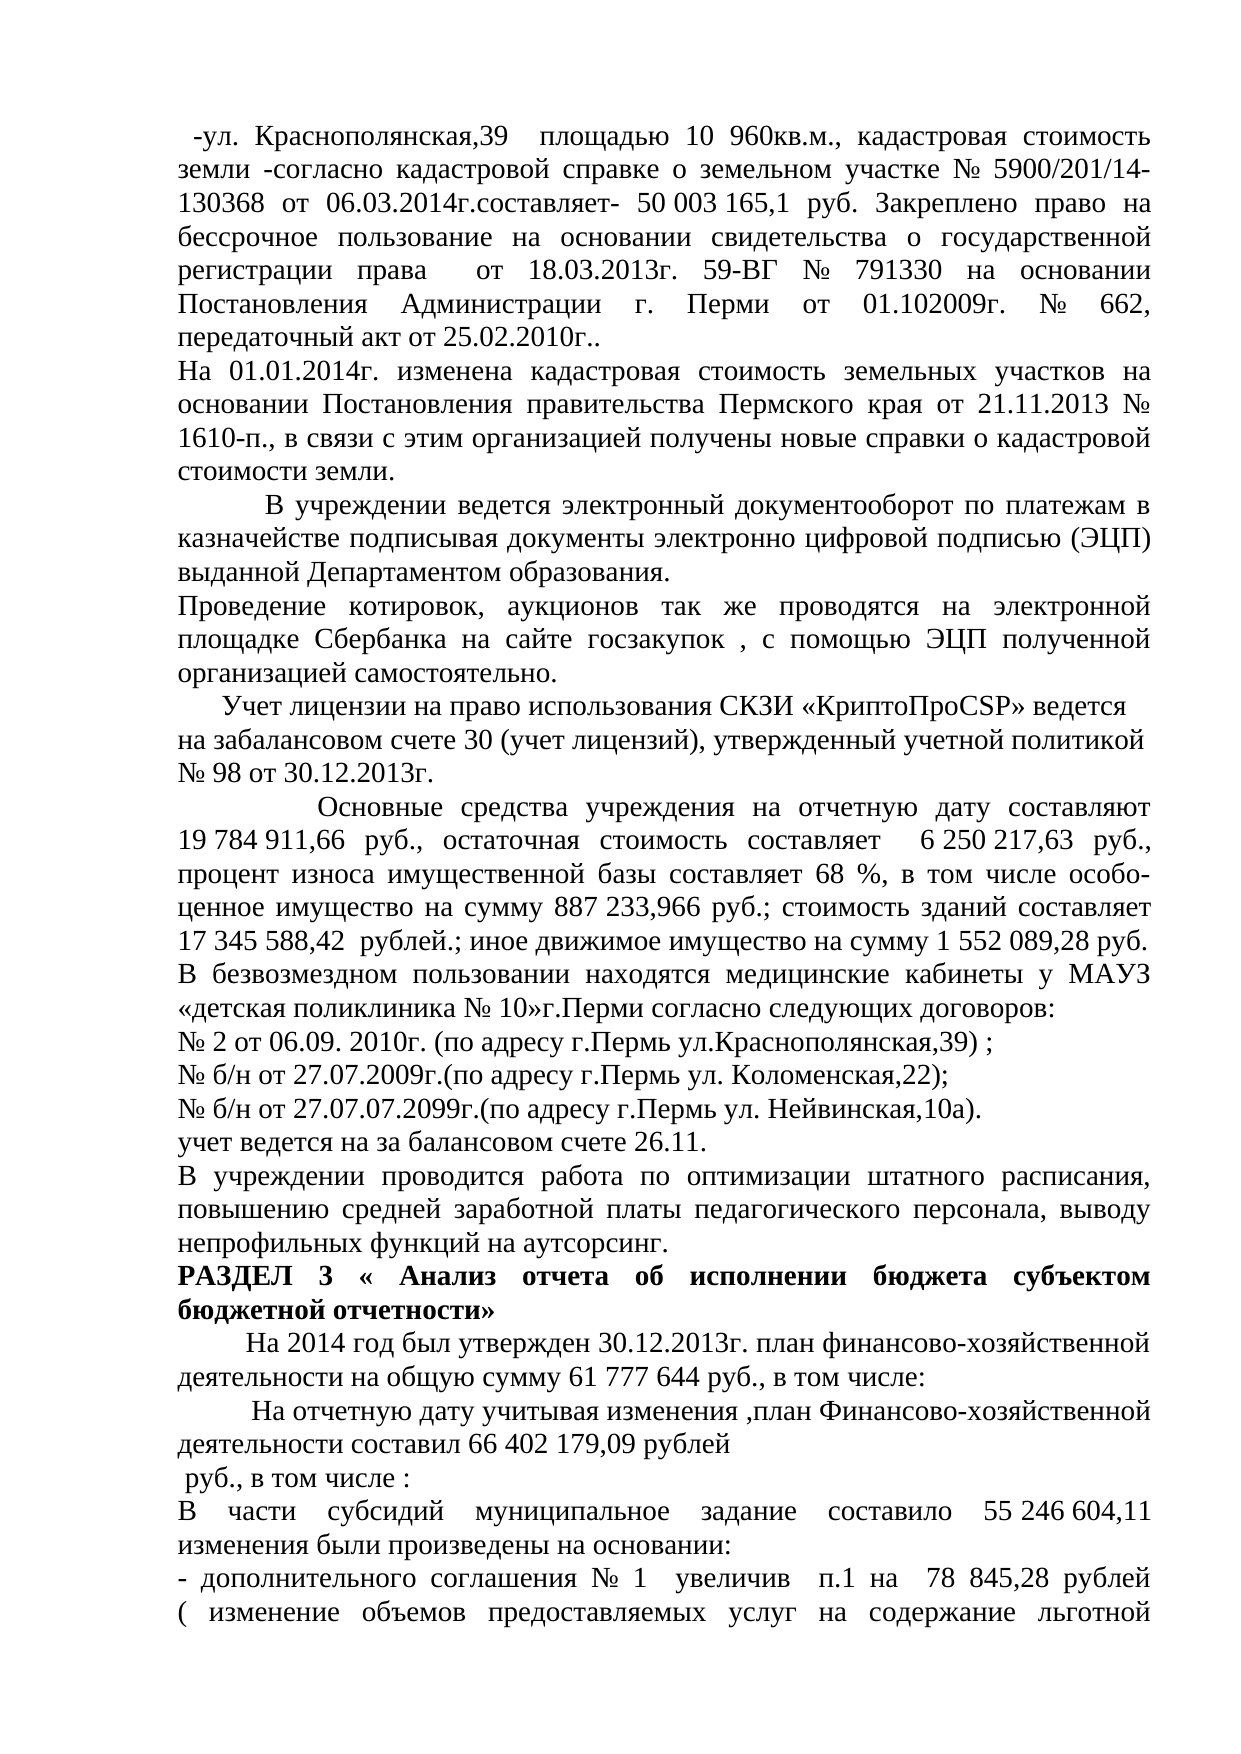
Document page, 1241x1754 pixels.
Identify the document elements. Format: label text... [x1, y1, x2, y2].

text № б/н от 27.07.2009г.(по адресу г.Пермь ул. Коломенская,22); [177, 1057, 1152, 1091]
text -ул. Краснополянская,39 площадью 10 960кв.м., кадастровая стоимость земли -согласно кадастровой справке о земельном участке № 5900/201/14-130368 от 06.03.2014г.составляет- 50 003 165,1 руб. Закреплено право на бессрочное пользование на основании свидетельства о государственной регистрации права от 18.03.2013г. 59-ВГ № 791330 на основании Постановления Администрации г. Перми от 01.102009г. № 662, передаточный акт от 25.02.2010г.. [177, 118, 1152, 353]
text На отчетную дату учитывая изменения ,план Финансово-хозяйственной деятельности составил 66 402 179,09 рублей [177, 1393, 1152, 1460]
text Проведение котировок, аукционов так же проводятся на электронной площадке Сбербанка на сайте госзакупок , с помощью ЭЦП полученной организацией самостоятельно. [177, 588, 1152, 688]
text № 2 от 06.09. 2010г. (по адресу г.Пермь ул.Краснополянская,39) ; [177, 1024, 1152, 1057]
text РАЗДЕЛ 3 « Анализ отчета об исполнении бюджета субъектом бюджетной отчетности» [177, 1258, 1152, 1326]
text № б/н от 27.07.07.2099г.(по адресу г.Пермь ул. Нейвинская,10а). [177, 1091, 1152, 1124]
text Учет лицензии на право использования СКЗИ «КриптоПроCSP» ведется на забалансовом счете 30 (учет лицензий), утвержденный учетной политикой № 98 от 30.12.2013г. [177, 688, 1152, 789]
text В части субсидий муниципальное задание составило 55 246 604,11 изменения были произведены на основании: [177, 1493, 1152, 1560]
text учет ведется на за балансовом счете 26.11. [177, 1124, 1152, 1158]
text На 2014 год был утвержден 30.12.2013г. план финансово-хозяйственной деятельности на общую сумму 61 777 644 руб., в том числе: [177, 1326, 1152, 1393]
text руб., в том числе : [177, 1460, 1152, 1493]
text В учреждении проводится работа по оптимизации штатного расписания, повышению средней заработной платы педагогического персонала, выводу непрофильных функций на аутсорсинг. [177, 1158, 1152, 1258]
text На 01.01.2014г. изменена кадастровая стоимость земельных участков на основании Постановления правительства Пермского края от 21.11.2013 № 1610-п., в связи с этим организацией получены новые справки о кадастровой стоимости земли. [177, 353, 1152, 487]
text В учреждении ведется электронный документооборот по платежам в казначействе подписывая документы электронно цифровой подписью (ЭЦП) выданной Департаментом образования. [177, 487, 1152, 588]
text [177, 1560, 1152, 1627]
text Основные средства учреждения на отчетную дату составляют 19 784 911,66 руб., остаточная стоимость составляет 6 250 217,63 руб., процент износа имущественной базы составляет 68 %, в том числе особо-ценное имущество на сумму 887 233,966 руб.; стоимость зданий составляет 17 345 588,42 рублей.; иное движимое имущество на сумму 1 552 089,28 руб. [177, 789, 1152, 957]
text В безвозмездном пользовании находятся медицинские кабинеты у МАУЗ «детская поликлиника № 10»г.Перми согласно следующих договоров: [177, 957, 1152, 1024]
